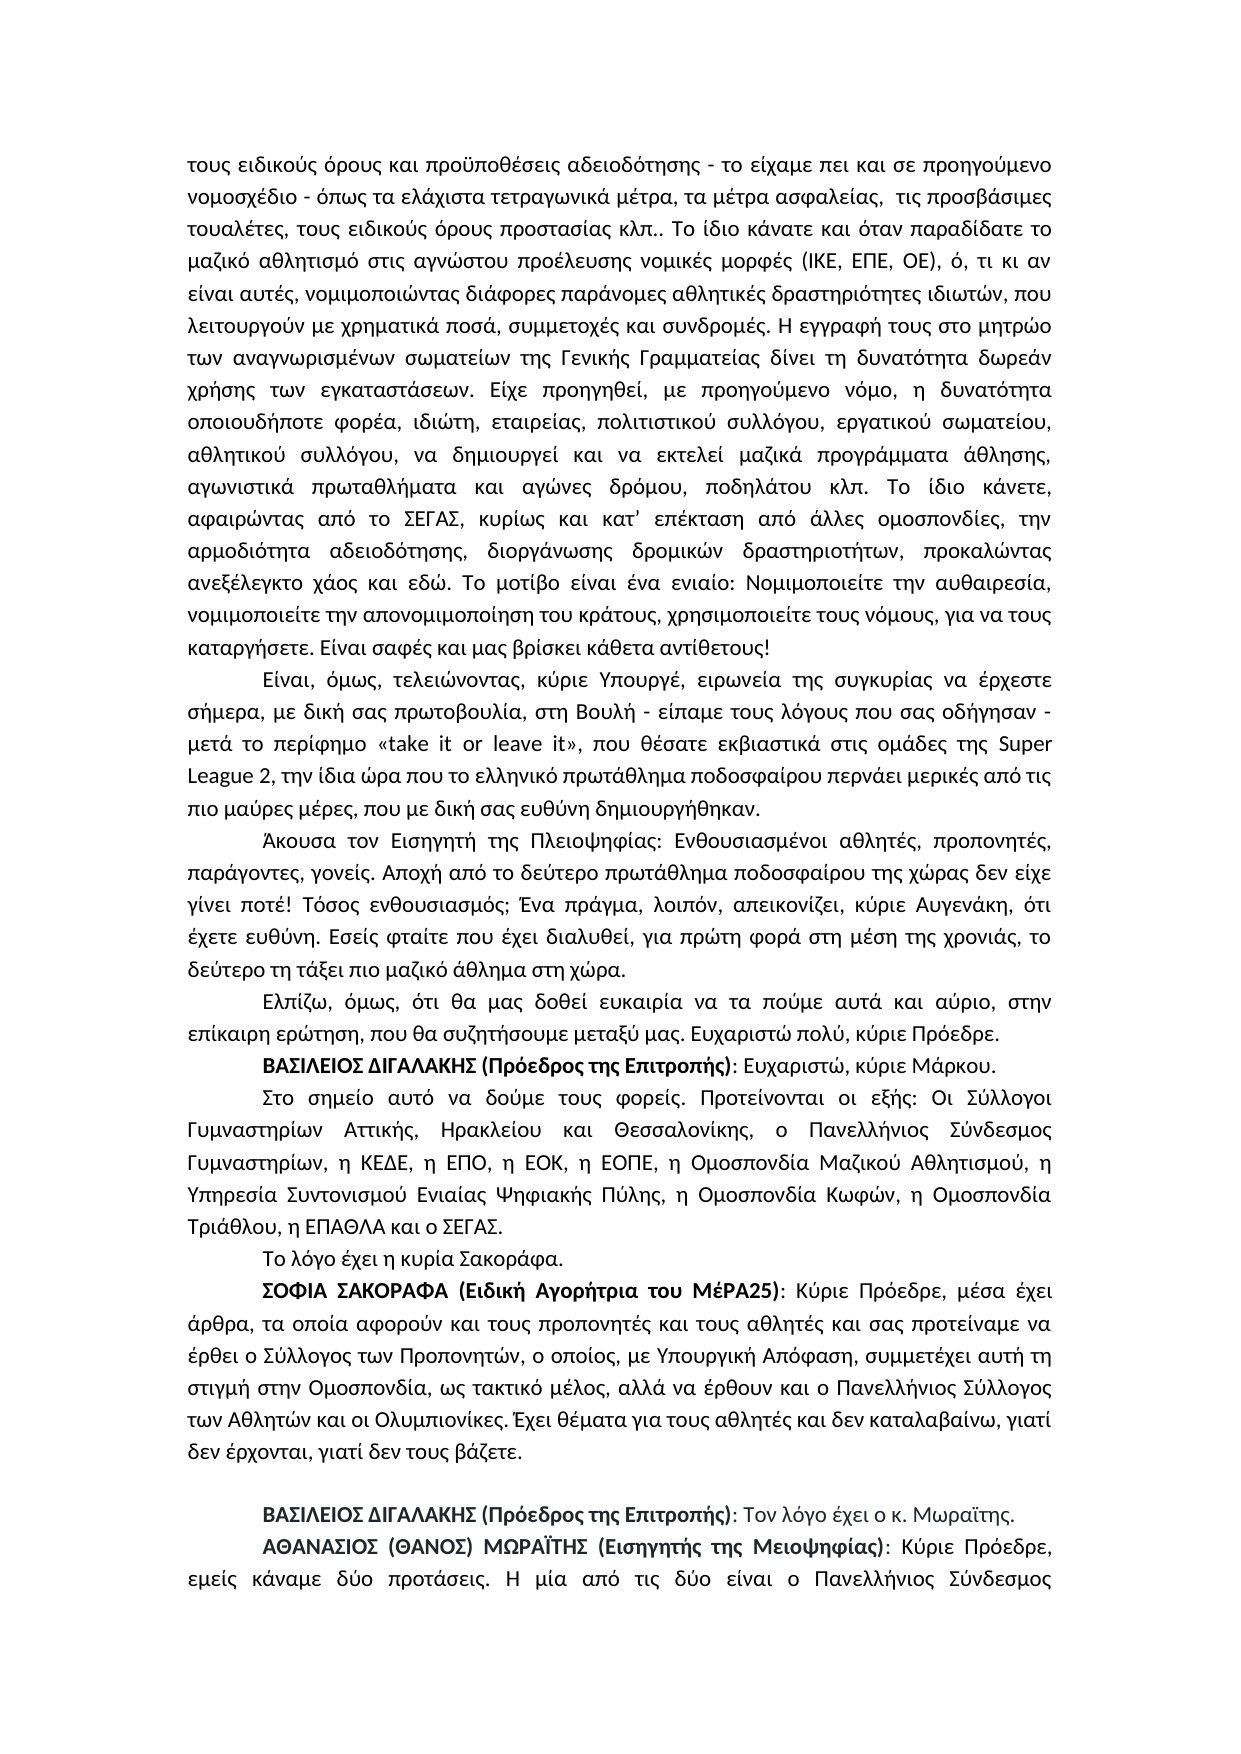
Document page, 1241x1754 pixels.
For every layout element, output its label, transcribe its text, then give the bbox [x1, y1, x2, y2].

text Το λόγο έχει η κυρία Σακοράφα. [187, 1244, 1053, 1272]
text Είναι, όμως, τελειώνοντας, κύριε Υπουργέ, ειρωνεία της συγκυρίας να έρχεστε σήμερα, με δική σας πρωτοβουλία, στη Βουλή - είπαμε τους λόγους που σας οδήγησαν - μετά το περίφημο «take it or leave it», που θέσατε εκβιαστικά στις ομάδες της Super League 2, την ίδια ώρα που το ελληνικό πρωτάθλημα ποδοσφαίρου περνάει μερικές από τις πιο μαύρες μέρες, που με δική σας ευθύνη δημιουργήθηκαν. [187, 665, 1053, 822]
text ΣΟΦΙΑ ΣΑΚΟΡΑΦΑ (Ειδική Αγορήτρια του ΜέΡΑ25): Κύριε Πρόεδρε, μέσα έχει άρθρα, τα οποία αφορούν και τους προπονητές και τους αθλητές και σας προτείναμε να έρθει ο Σύλλογος των Προπονητών, ο οποίος, με Υπουργική Απόφαση, συμμετέχει αυτή τη στιγμή στην Ομοσπονδία, ως τακτικό μέλος, αλλά να έρθουν και ο Πανελλήνιος Σύλλογος των Αθλητών και οι Ολυμπιονίκες. Έχει θέματα για τους αθλητές και δεν καταλαβαίνω, γιατί δεν έρχονται, γιατί δεν τους βάζετε. [187, 1277, 1053, 1466]
text ΒΑΣΙΛΕΙΟΣ ΔΙΓΑΛΑΚΗΣ (Πρόεδρος της Επιτροπής): Τον λόγο έχει ο κ. Μωραϊτης. [187, 1500, 1053, 1528]
text ΒΑΣΙΛΕΙΟΣ ΔΙΓΑΛΑΚΗΣ (Πρόεδρος της Επιτροπής): Ευχαριστώ, κύριε Μάρκου. [187, 1051, 1053, 1079]
text Άκουσα τον Εισηγητή της Πλειοψηφίας: Ενθουσιασμένοι αθλητές, προπονητές, παράγοντες, γονείς. Αποχή από το δεύτερο πρωτάθλημα ποδοσφαίρου της χώρας δεν είχε γίνει ποτέ! Τόσος ενθουσιασμός; Ένα πράγμα, λοιπόν, απεικονίζει, κύριε Αυγενάκη, ότι έχετε ευθύνη. Εσείς φταίτε που έχει διαλυθεί, για πρώτη φορά στη μέση της χρονιάς, το δεύτερο τη τάξει πιο μαζικό άθλημα στη χώρα. [187, 826, 1053, 983]
text Στο σημείο αυτό να δούμε τους φορείς. Προτείνονται οι εξής: Οι Σύλλογοι Γυμναστηρίων Αττικής, Ηρακλείου και Θεσσαλονίκης, ο Πανελλήνιος Σύνδεσμος Γυμναστηρίων, η ΚΕΔΕ, η ΕΠΟ, η ΕΟΚ, η ΕΟΠΕ, η Ομοσπονδία Μαζικού Αθλητισμού, η Υπηρεσία Συντονισμού Ενιαίας Ψηφιακής Πύλης, η Ομοσπονδία Κωφών, η Ομοσπονδία Τριάθλου, η ΕΠΑΘΛΑ και ο ΣΕΓΑΣ. [187, 1083, 1053, 1240]
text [187, 150, 1053, 661]
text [187, 1532, 1053, 1592]
text Ελπίζω, όμως, ότι θα μας δοθεί ευκαιρία να τα πούμε αυτά και αύριο, στην επίκαιρη ερώτηση, που θα συζητήσουμε μεταξύ μας. Ευχαριστώ πολύ, κύριε Πρόεδρε. [187, 987, 1053, 1047]
